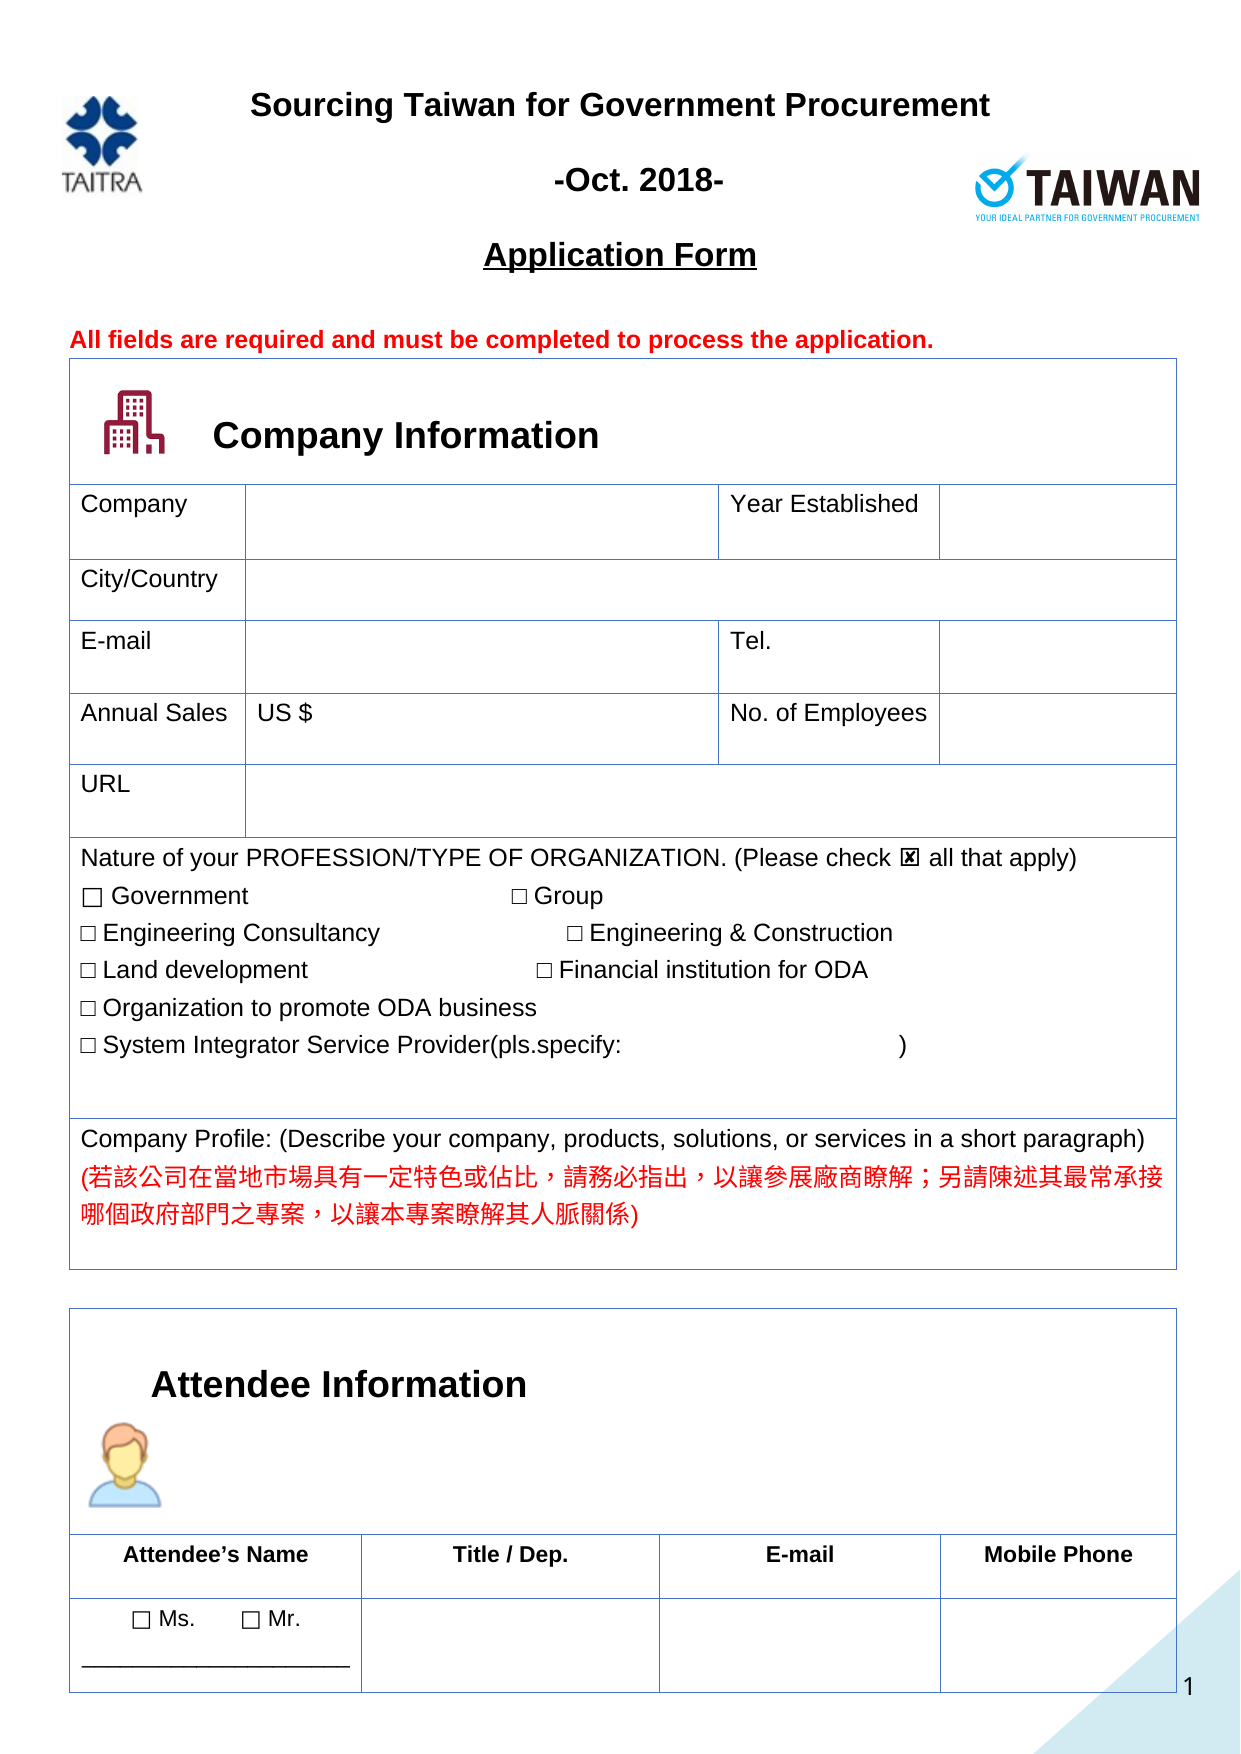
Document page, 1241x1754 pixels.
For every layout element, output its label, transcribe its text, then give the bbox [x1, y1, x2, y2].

table_cell [940, 694, 1176, 764]
table_cell [246, 621, 718, 693]
list -Oct. 2018- [107, 142, 1171, 217]
table_cell Tel. [719, 621, 939, 693]
table_cell [246, 485, 718, 559]
table_cell [940, 485, 1176, 559]
table_cell [362, 1599, 659, 1692]
table_cell [246, 765, 1176, 837]
table_cell E-mail [70, 621, 245, 693]
table_cell [940, 621, 1176, 693]
table_cell Year Established [719, 485, 939, 559]
picture [975, 151, 1200, 221]
table_cell City/Country [70, 560, 245, 620]
table_cell Company [70, 485, 245, 559]
table_cell URL [70, 765, 245, 837]
table_header Company Information [70, 359, 1176, 484]
table_cell Attendee’s Name [70, 1535, 361, 1598]
table_cell Annual Sales [70, 694, 245, 764]
picture [80, 1421, 170, 1509]
table_cell □ Ms. □ Mr. _____________________ [70, 1599, 361, 1692]
table_cell [246, 560, 1176, 620]
picture [70, 360, 194, 484]
table_header Attendee Information [70, 1309, 1176, 1534]
table_cell E-mail [660, 1535, 940, 1598]
table_cell Company Profile: (Describe your company, products, solutions, or services in a short paragraph) (若該公司在當地市場具有一定特色或佔比，請務必指出，以讓參展廠商瞭解；另請陳述其最常承接哪個政府部門之專案，以讓本專案瞭解其人脈關係) [70, 1119, 1176, 1269]
table_cell US $ [246, 694, 718, 764]
table_cell Nature of your PROFESSION/TYPE OF ORGANIZATION. (Please check all that apply) □ Government □ Group □ Engineering Consultancy □ Engineering & Construction □ Land development □ Financial institution for ODA □ Organization to promote ODA business □ System Integrator Service Provider(pls.specify: ) [70, 838, 1176, 1118]
table_cell Mobile Phone [941, 1535, 1176, 1598]
text Application Form [69, 217, 1171, 292]
picture [988, 175, 1000, 183]
picture [61, 96, 144, 199]
table_cell [941, 1599, 1176, 1692]
table_cell No. of Employees [719, 694, 939, 764]
text All fields are required and must be completed to process the application. [69, 321, 1171, 358]
text Sourcing Taiwan for Government Procurement [69, 67, 1171, 142]
table_cell Title / Dep. [362, 1535, 659, 1598]
table_cell [660, 1599, 940, 1692]
